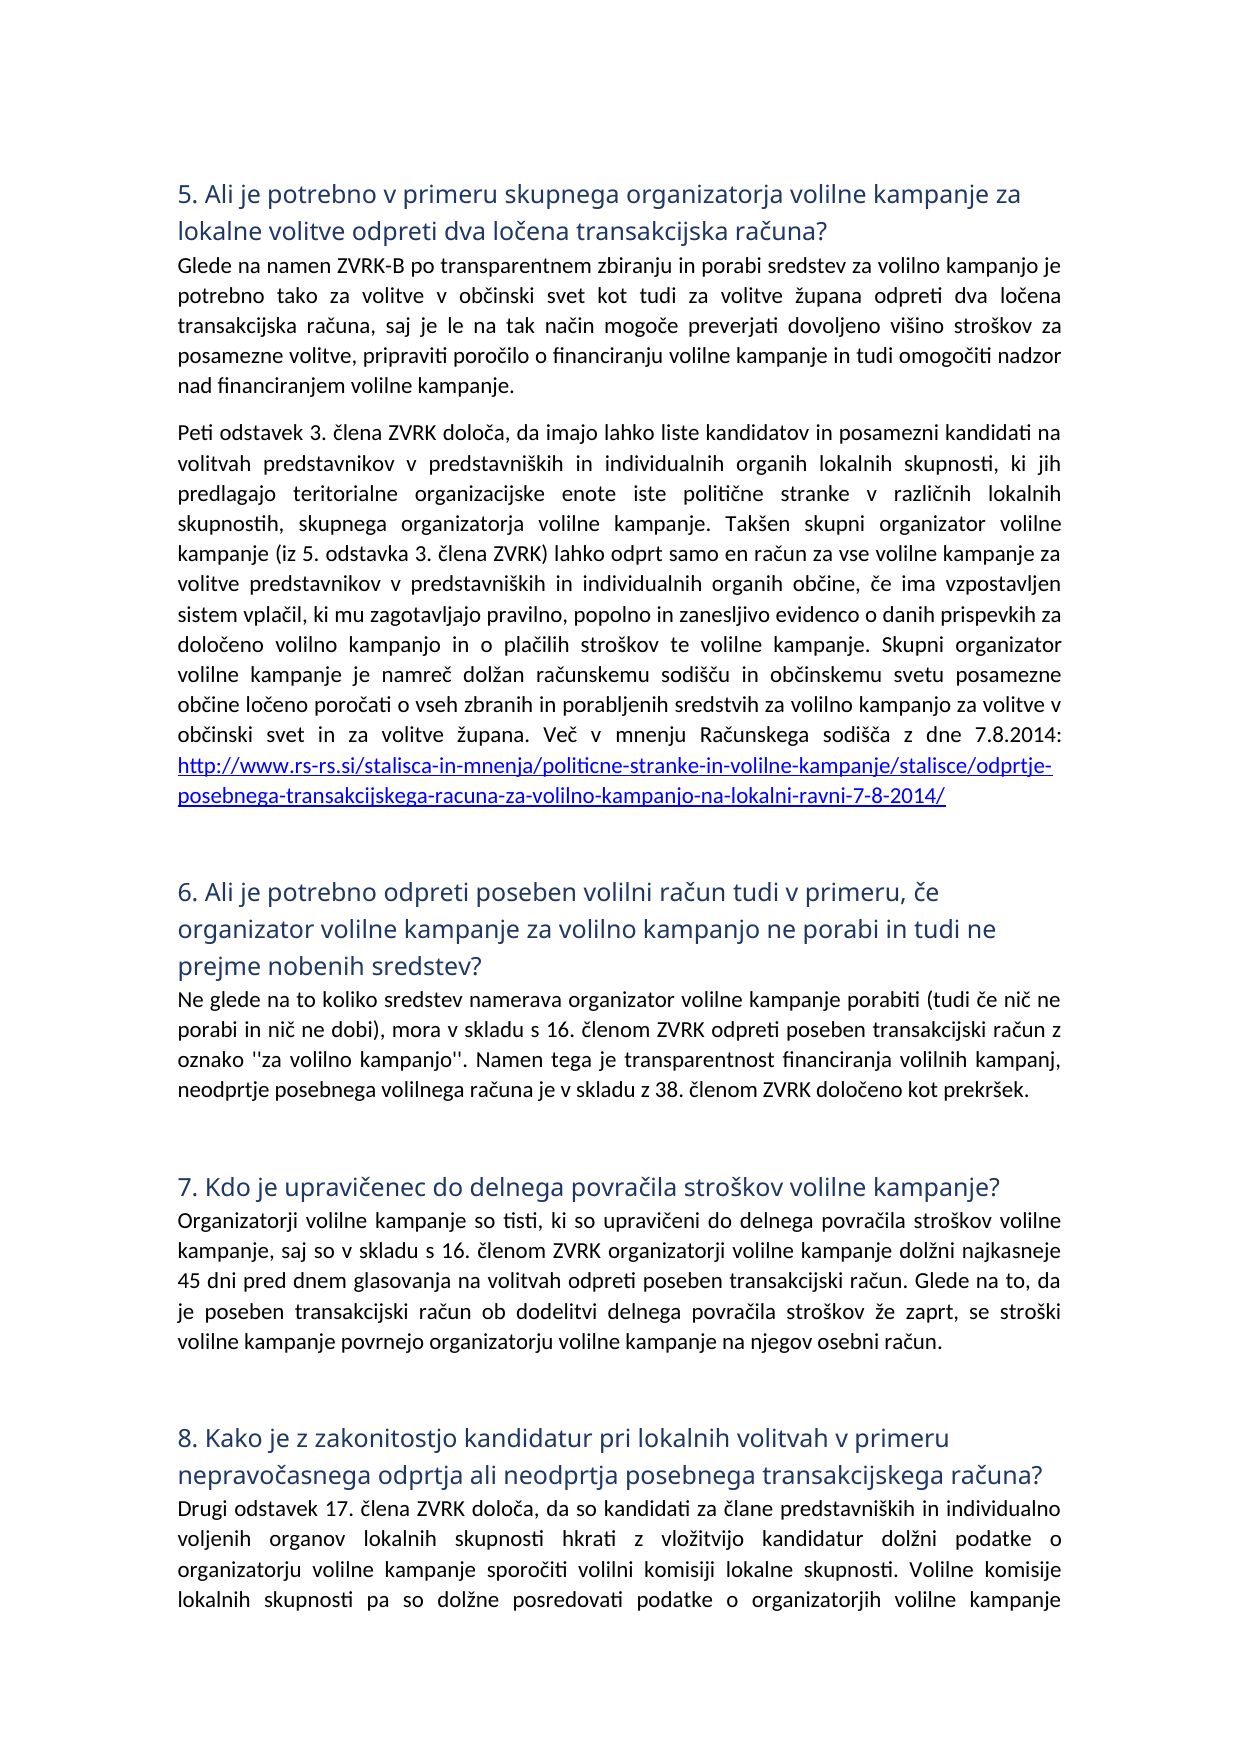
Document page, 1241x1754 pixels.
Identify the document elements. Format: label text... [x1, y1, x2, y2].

text Glede na namen ZVRK-B po transparentnem zbiranju in porabi sredstev za volilno kampanjo je potrebno tako za volitve v občinski svet kot tudi za volitve župana odpreti dva ločena transakcijska računa, saj je le na tak način mogoče preverjati dovoljeno višino stroškov za posamezne volitve, pripraviti poročilo o financiranju volilne kampanje in tudi omogočiti nadzor nad financiranjem volilne kampanje. [177, 251, 1063, 399]
subtitle 8. Kako je z zakonitostjo kandidatur pri lokalnih volitvah v primeru nepravočasnega odprtja ali neodprtja posebnega transakcijskega računa? [177, 1421, 1063, 1492]
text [177, 1494, 1063, 1613]
text Organizatorji volilne kampanje so tisti, ki so upravičeni do delnega povračila stroškov volilne kampanje, saj so v skladu s 16. členom ZVRK organizatorji volilne kampanje dolžni najkasneje 45 dni pred dnem glasovanja na volitvah odpreti poseben transakcijski račun. Glede na to, da je poseben transakcijski račun ob dodelitvi delnega povračila stroškov že zaprt, se stroški volilne kampanje povrnejo organizatorju volilne kampanje na njegov osebni račun. [177, 1206, 1063, 1355]
subtitle 6. Ali je potrebno odpreti poseben volilni račun tudi v primeru, če organizator volilne kampanje za volilno kampanjo ne porabi in tudi ne prejme nobenih sredstev? [177, 875, 1063, 982]
text Peti odstavek 3. člena ZVRK določa, da imajo lahko liste kandidatov in posamezni kandidati na volitvah predstavnikov v predstavniških in individualnih organih lokalnih skupnosti, ki jih predlagajo teritorialne organizacijske enote iste politične stranke v različnih lokalnih skupnostih, skupnega organizatorja volilne kampanje. Takšen skupni organizator volilne kampanje (iz 5. odstavka 3. člena ZVRK) lahko odprt samo en račun za vse volilne kampanje za volitve predstavnikov v predstavniških in individualnih organih občine, če ima vzpostavljen sistem vplačil, ki mu zagotavljajo pravilno, popolno in zanesljivo evidenco o danih prispevkih za določeno volilno kampanjo in o plačilih stroškov te volilne kampanje. Skupni organizator volilne kampanje je namreč dolžan računskemu sodišču in občinskemu svetu posamezne občine ločeno poročati o vseh zbranih in porabljenih sredstvih za volilno kampanjo za volitve v občinski svet in za volitve župana. Več v mnenju Računskega sodišča z dne 7.8.2014: http://www.rs-rs.si/stalisca-in-mnenja/politicne-stranke-in-volilne-kampanje/stalisce/odprtje-posebnega-transakcijskega-racuna-za-volilno-kampanjo-na-lokalni-ravni-7-8-2014/ [177, 418, 1063, 809]
subtitle 5. Ali je potrebno v primeru skupnega organizatorja volilne kampanje za lokalne volitve odpreti dva ločena transakcijska računa? [177, 177, 1063, 248]
subtitle 7. Kdo je upravičenec do delnega povračila stroškov volilne kampanje? [177, 1169, 1063, 1203]
text Ne glede na to koliko sredstev namerava organizator volilne kampanje porabiti (tudi če nič ne porabi in nič ne dobi), mora v skladu s 16. členom ZVRK odpreti poseben transakcijski račun z oznako ''za volilno kampanjo''. Namen tega je transparentnost financiranja volilnih kampanj, neodprtje posebnega volilnega računa je v skladu z 38. členom ZVRK določeno kot prekršek. [177, 985, 1063, 1104]
